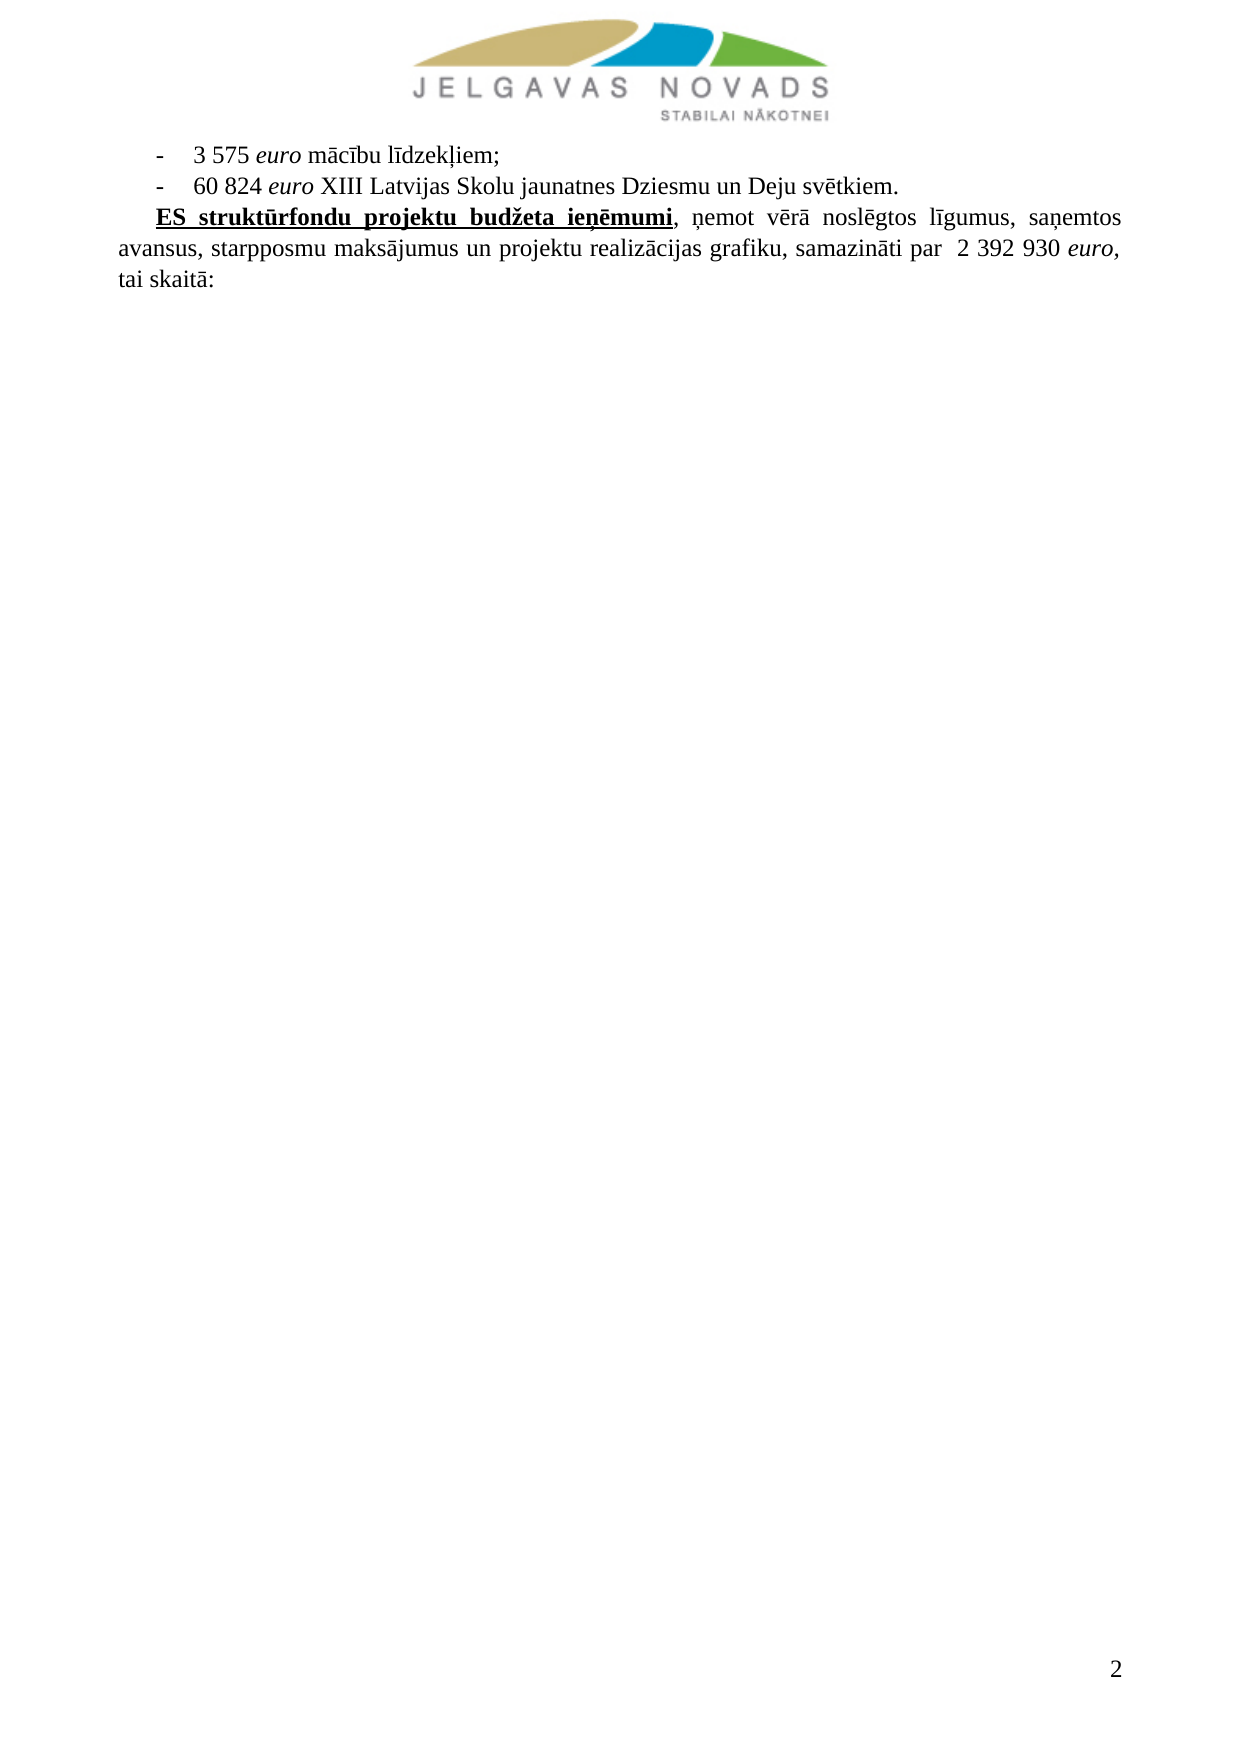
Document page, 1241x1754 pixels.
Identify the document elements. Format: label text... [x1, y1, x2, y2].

list 60 824 euro XIII Latvijas Skolu jaunatnes Dziesmu un Deju svētkiem. [156, 171, 1122, 200]
text ES struktūrfondu projektu budžeta ieņēmumi, ņemot vērā noslēgtos līgumus, saņemtos avansus, starpposmu maksājumus un projektu realizācijas grafiku, samazināti par 2 392 930 euro, tai skaitā: [118, 202, 1122, 293]
picture [397, 0, 843, 141]
list 3 575 euro mācību līdzekļiem; [156, 140, 1122, 169]
